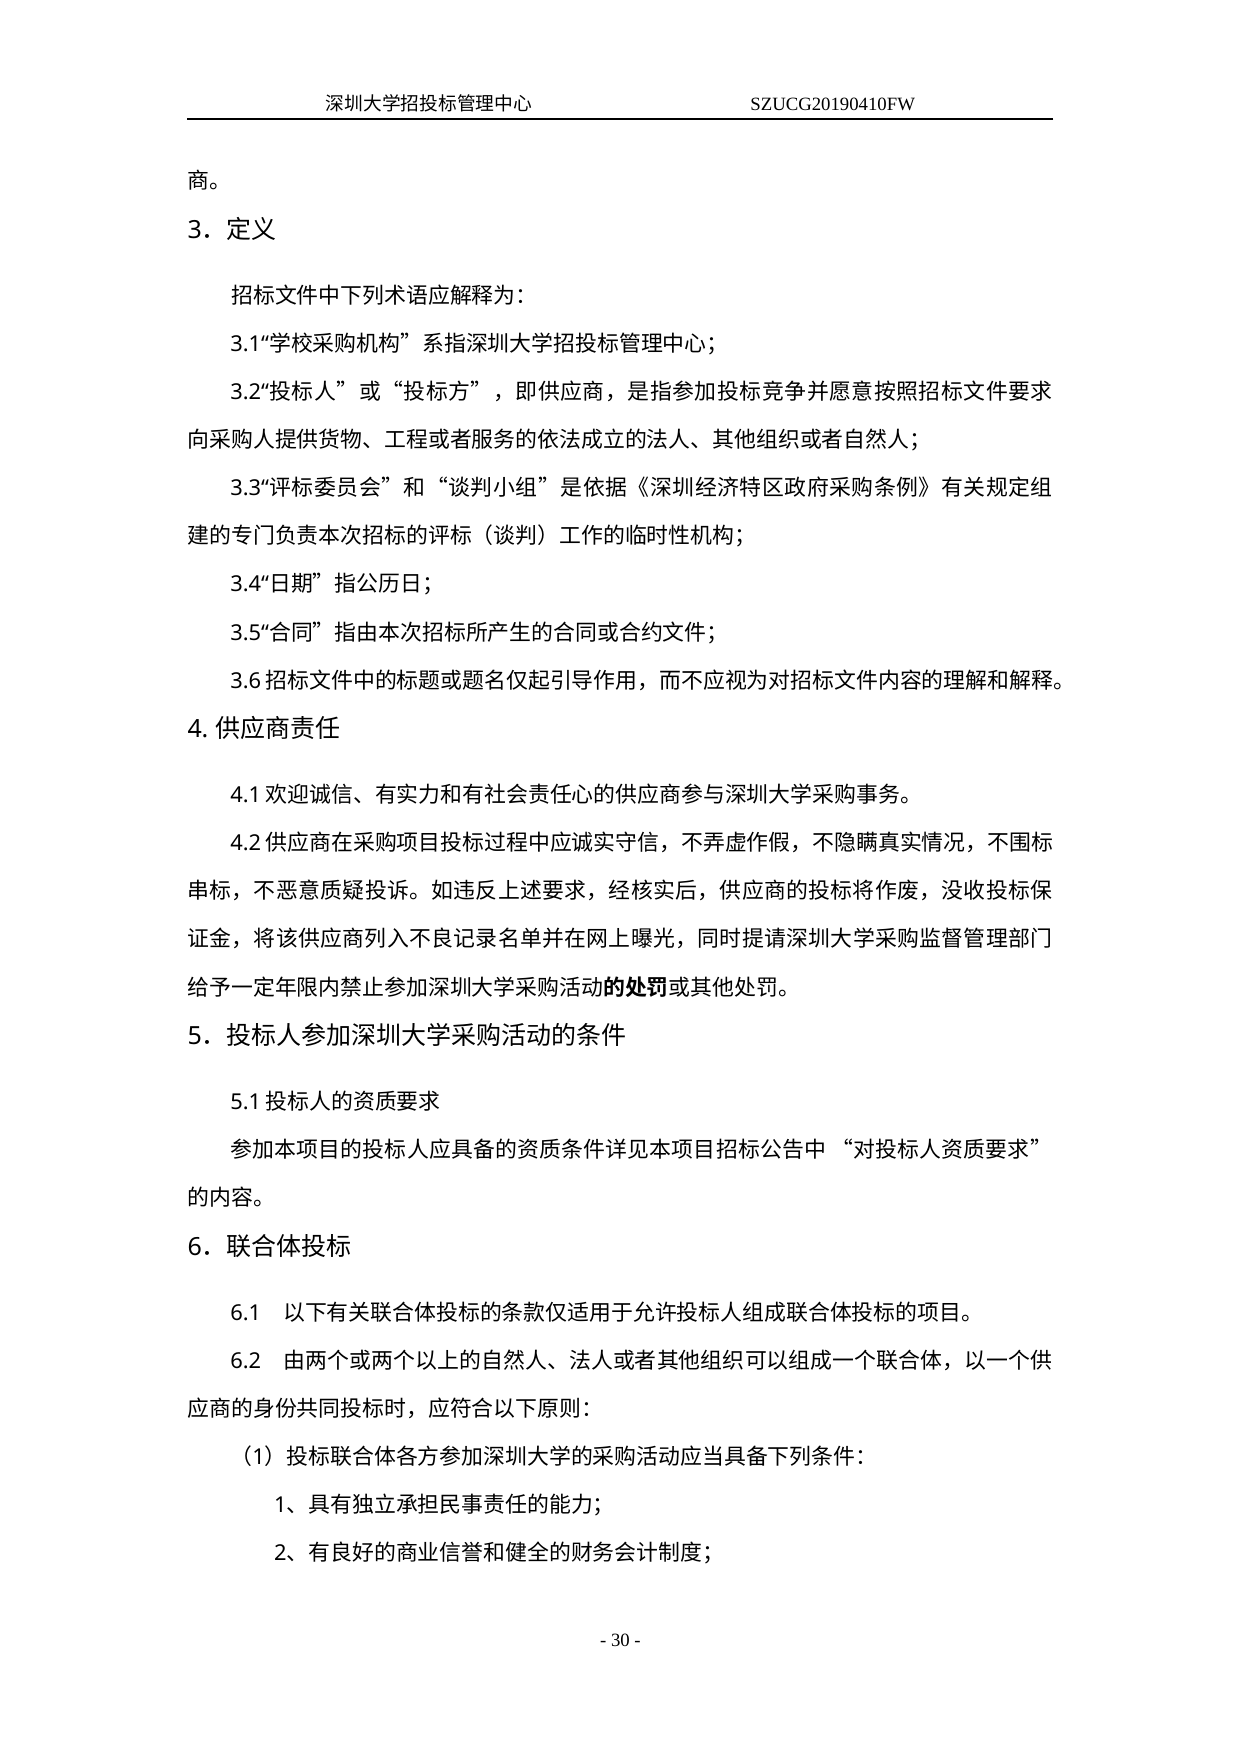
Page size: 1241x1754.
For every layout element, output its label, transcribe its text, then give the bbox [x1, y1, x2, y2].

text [187, 155, 1053, 203]
text 招标文件中下列术语应解释为： [187, 269, 1053, 318]
text 2、有良好的商业信誉和健全的财务会计制度； [231, 1527, 1053, 1575]
text 3.3“评标委员会”和“谈判小组”是依据《深圳经济特区政府采购条例》有关规定组建的专门负责本次招标的评标（谈判）工作的临时性机构； [187, 462, 1053, 558]
text 6.2 由两个或两个以上的自然人、法人或者其他组织可以组成一个联合体，以一个供应商的身份共同投标时，应符合以下原则： [187, 1334, 1053, 1431]
text 6．联合体投标 [187, 1220, 1053, 1268]
text 3.6招标文件中的标题或题名仅起引导作用，而不应视为对招标文件内容的理解和解释。 [187, 654, 1053, 703]
text 3．定义 [187, 203, 1053, 251]
text 4.1欢迎诚信、有实力和有社会责任心的供应商参与深圳大学采购事务。 [187, 769, 1053, 817]
text （1）投标联合体各方参加深圳大学的采购活动应当具备下列条件： [187, 1431, 1053, 1479]
text 3.5“合同”指由本次招标所产生的合同或合约文件； [187, 606, 1053, 654]
text 1、具有独立承担民事责任的能力； [231, 1479, 1053, 1527]
text 3.4“日期”指公历日； [187, 558, 1053, 606]
text 5.1投标人的资质要求 [187, 1076, 1053, 1124]
text 5．投标人参加深圳大学采购活动的条件 [187, 1009, 1053, 1058]
text 参加本项目的投标人应具备的资质条件详见本项目招标公告中 “对投标人资质要求”的内容。 [187, 1124, 1053, 1220]
text 6.1 以下有关联合体投标的条款仅适用于允许投标人组成联合体投标的项目。 [187, 1286, 1053, 1334]
text 3.1“学校采购机构”系指深圳大学招投标管理中心； [187, 318, 1053, 366]
text 3.2“投标人”或“投标方”，即供应商，是指参加投标竞争并愿意按照招标文件要求向采购人提供货物、工程或者服务的依法成立的法人、其他组织或者自然人； [187, 366, 1053, 462]
text 4. 供应商责任 [187, 703, 1053, 751]
text 4.2供应商在采购项目投标过程中应诚实守信，不弄虚作假，不隐瞒真实情况，不围标串标，不恶意质疑投诉。如违反上述要求，经核实后，供应商的投标将作废，没收投标保证金，将该供应商列入不良记录名单并在网上曝光，同时提请深圳大学采购监督管理部门给予一定年限内禁止参加深圳大学采购活动的处罚或其他处罚。 [187, 817, 1053, 1009]
